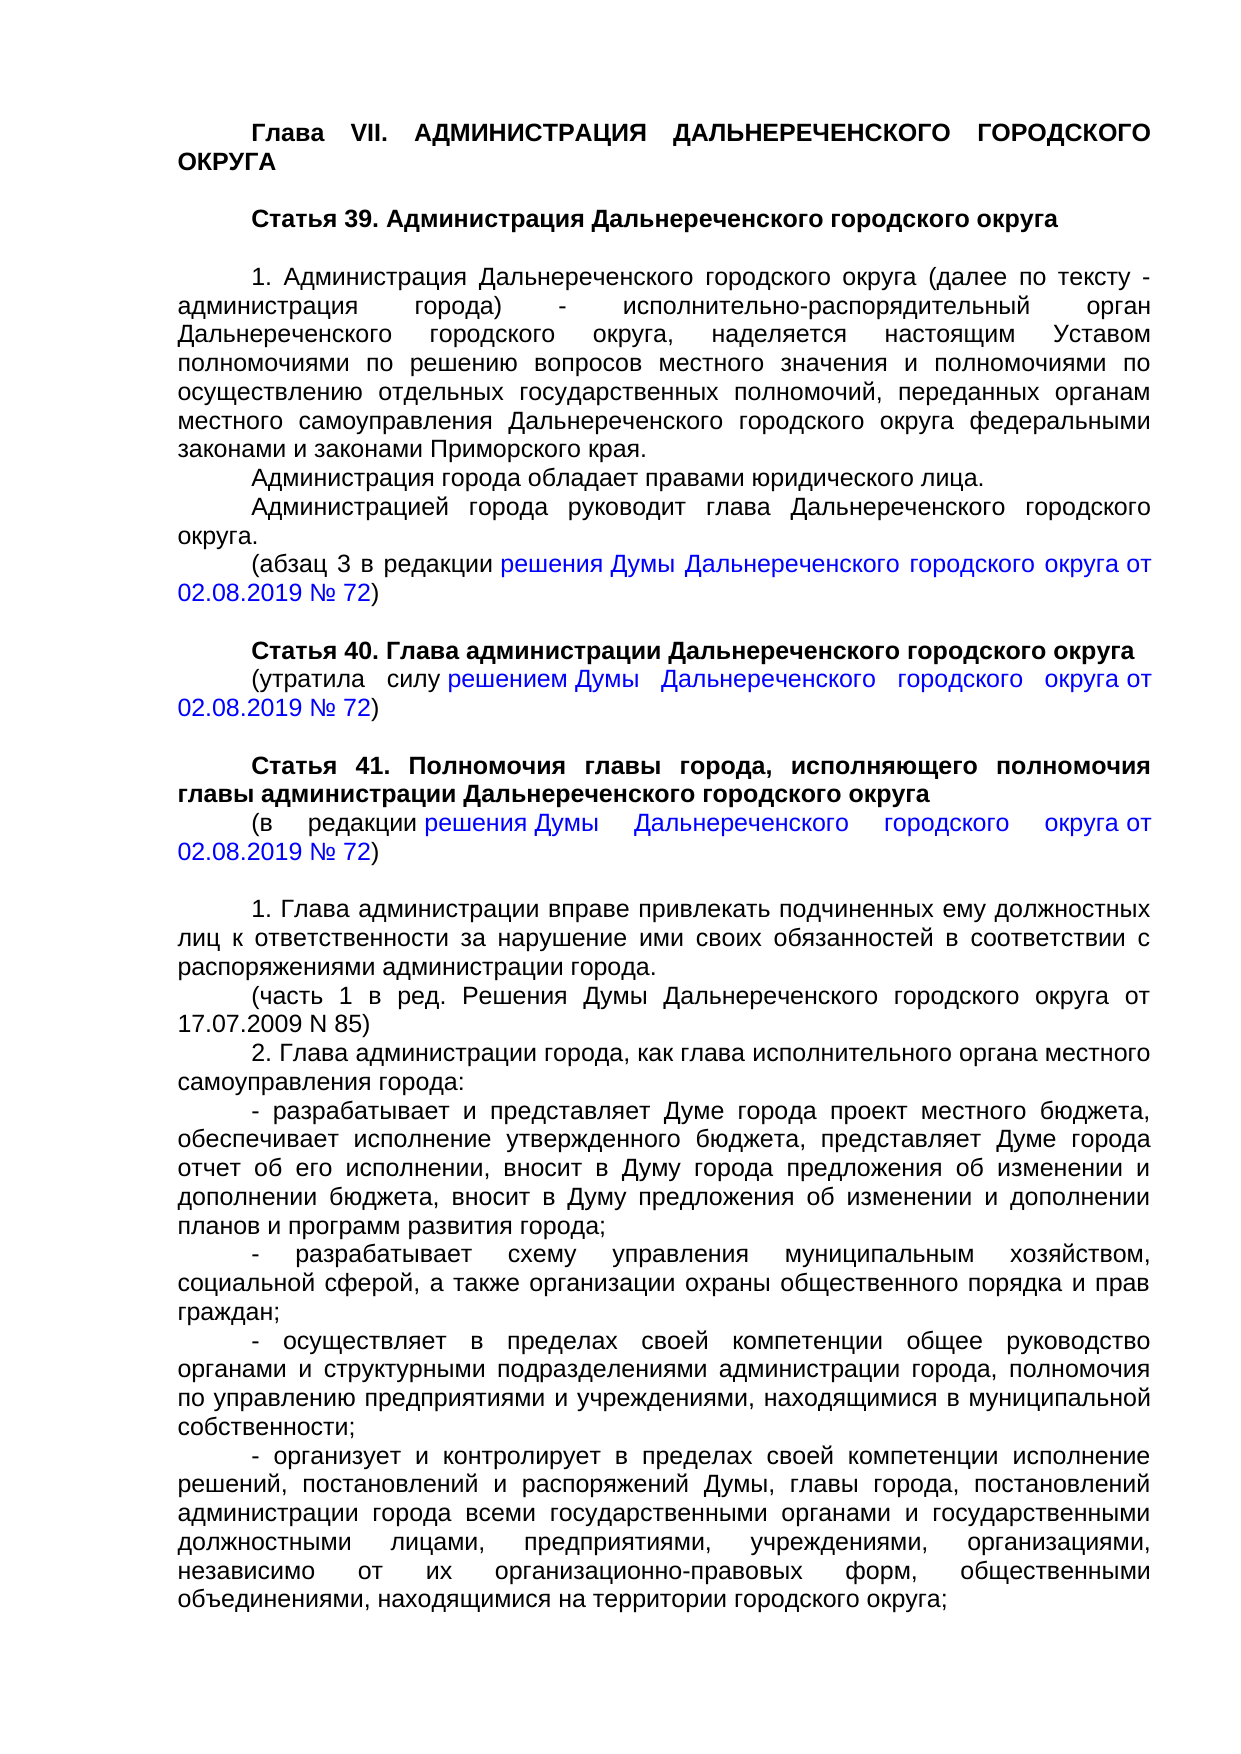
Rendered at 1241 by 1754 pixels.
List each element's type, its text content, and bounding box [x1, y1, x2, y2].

text 2. Глава администрации города, как глава исполнительного органа местного самоуправления города: [177, 1038, 1152, 1096]
text Статья 40. Глава администрации Дальнереченского городского округа [177, 636, 1152, 664]
text Статья 41. Полномочия главы города, исполняющего полномочия главы администрации Дальнереченского городского округа [177, 751, 1152, 808]
text (утратила силу решением Думы Дальнереченского городского округа от 02.08.2019 № 72) [177, 664, 1152, 722]
text Статья 39. Администрация Дальнереченского городского округа [177, 204, 1152, 233]
text Глава VII. АДМИНИСТРАЦИЯ ДАЛЬНЕРЕЧЕНСКОГО ГОРОДСКОГО ОКРУГА [177, 118, 1152, 176]
text (в редакции решения Думы Дальнереченского городского округа от 02.08.2019 № 72) [177, 808, 1152, 866]
text (абзац 3 в редакции решения Думы Дальнереченского городского округа от 02.08.2019 № 72) [177, 549, 1152, 607]
text - осуществляет в пределах своей компетенции общее руководство органами и структурными подразделениями администрации города, полномочия по управлению предприятиями и учреждениями, находящимися в муниципальной собственности; [177, 1326, 1152, 1441]
text 1. Глава администрации вправе привлекать подчиненных ему должностных лиц к ответственности за нарушение ими своих обязанностей в соответствии с распоряжениями администрации города. [177, 894, 1152, 981]
text - разрабатывает схему управления муниципальным хозяйством, социальной сферой, а также организации охраны общественного порядка и прав граждан; [177, 1239, 1152, 1326]
text - организует и контролирует в пределах своей компетенции исполнение решений, постановлений и распоряжений Думы, главы города, постановлений администрации города всеми государственными органами и государственными должностными лицами, предприятиями, учреждениями, организациями, независимо от их организационно-правовых форм, общественными объединениями, находящимися на территории городского округа; [177, 1441, 1152, 1613]
text (часть 1 в ред. Решения Думы Дальнереченского городского округа от 17.07.2009 N 85) [177, 981, 1152, 1038]
text Администрацией города руководит глава Дальнереченского городского округа. [177, 492, 1152, 549]
text - разрабатывает и представляет Думе города проект местного бюджета, обеспечивает исполнение утвержденного бюджета, представляет Думе города отчет об его исполнении, вносит в Думу города предложения об изменении и дополнении бюджета, вносит в Думу предложения об изменении и дополнении планов и программ развития города; [177, 1096, 1152, 1239]
text 1. Администрация Дальнереченского городского округа (далее по тексту - администрация города) - исполнительно-распорядительный орган Дальнереченского городского округа, наделяется настоящим Уставом полномочиями по решению вопросов местного значения и полномочиями по осуществлению отдельных государственных полномочий, переданных органам местного самоуправления Дальнереченского городского округа федеральными законами и законами Приморского края. [177, 262, 1152, 463]
text Администрация города обладает правами юридического лица. [177, 463, 1152, 492]
